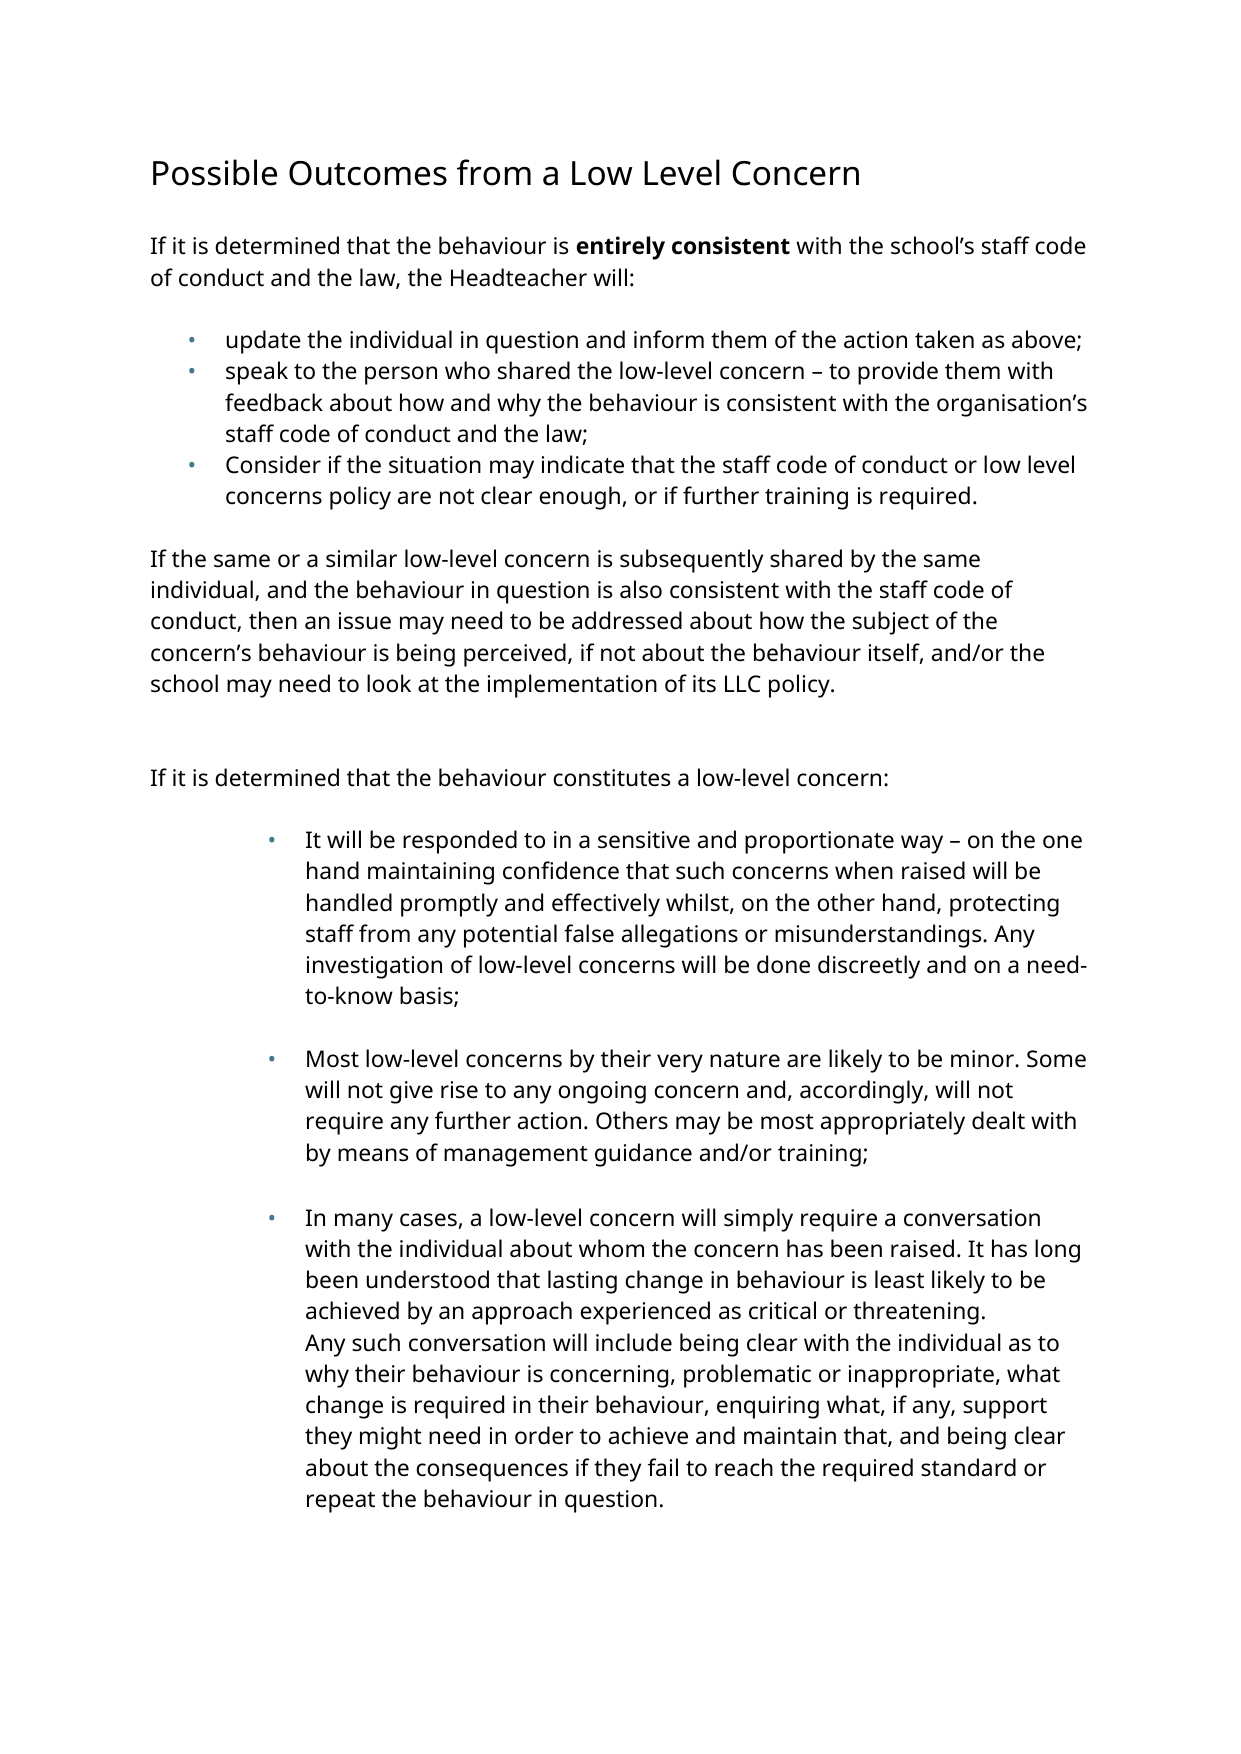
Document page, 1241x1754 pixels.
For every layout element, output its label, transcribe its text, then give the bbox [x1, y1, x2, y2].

subtitle Possible Outcomes from a Low Level Concern [150, 150, 1090, 195]
list update the individual in question and inform them of the action taken as above; [187, 324, 1090, 355]
text If it is determined that the behaviour constitutes a low-level concern: [150, 761, 1090, 793]
list Any such conversation will include being clear with the individual as to why their behaviour is concerning, problematic or inappropriate, what change is required in their behaviour, enquiring what, if any, support they might need in order to achieve and maintain that, and being clear about the consequences if they fail to reach the required standard or repeat the behaviour in question. [305, 1326, 1090, 1514]
list In many cases, a low-level concern will simply require a conversation with the individual about whom the concern has been raised. It has long been understood that lasting change in behaviour is least likely to be achieved by an approach experienced as critical or threatening. [267, 1201, 1090, 1326]
list speak to the person who shared the low-level concern – to provide them with feedback about how and why the behaviour is consistent with the organisation’s staff code of conduct and the law; [187, 355, 1090, 449]
text If the same or a similar low-level concern is subsequently shared by the same individual, and the behaviour in question is also consistent with the staff code of conduct, then an issue may need to be addressed about how the subject of the concern’s behaviour is being perceived, if not about the behaviour itself, and/or the school may need to look at the implementation of its LLC policy. [150, 543, 1090, 699]
list Consider if the situation may indicate that the staff code of conduct or low level concerns policy are not clear enough, or if further training is required. [187, 449, 1090, 511]
text If it is determined that the behaviour is entirely consistent with the school’s staff code of conduct and the law, the Headteacher will: [150, 230, 1090, 293]
list Most low-level concerns by their very nature are likely to be minor. Some will not give rise to any ongoing concern and, accordingly, will not require any further action. Others may be most appropriately dealt with by means of management guidance and/or training; [267, 1043, 1090, 1168]
list It will be responded to in a sensitive and proportionate way – on the one hand maintaining confidence that such concerns when raised will be handled promptly and effectively whilst, on the other hand, protecting staff from any potential false allegations or misunderstandings. Any investigation of low-level concerns will be done discreetly and on a need-to-know basis; [267, 824, 1090, 1011]
